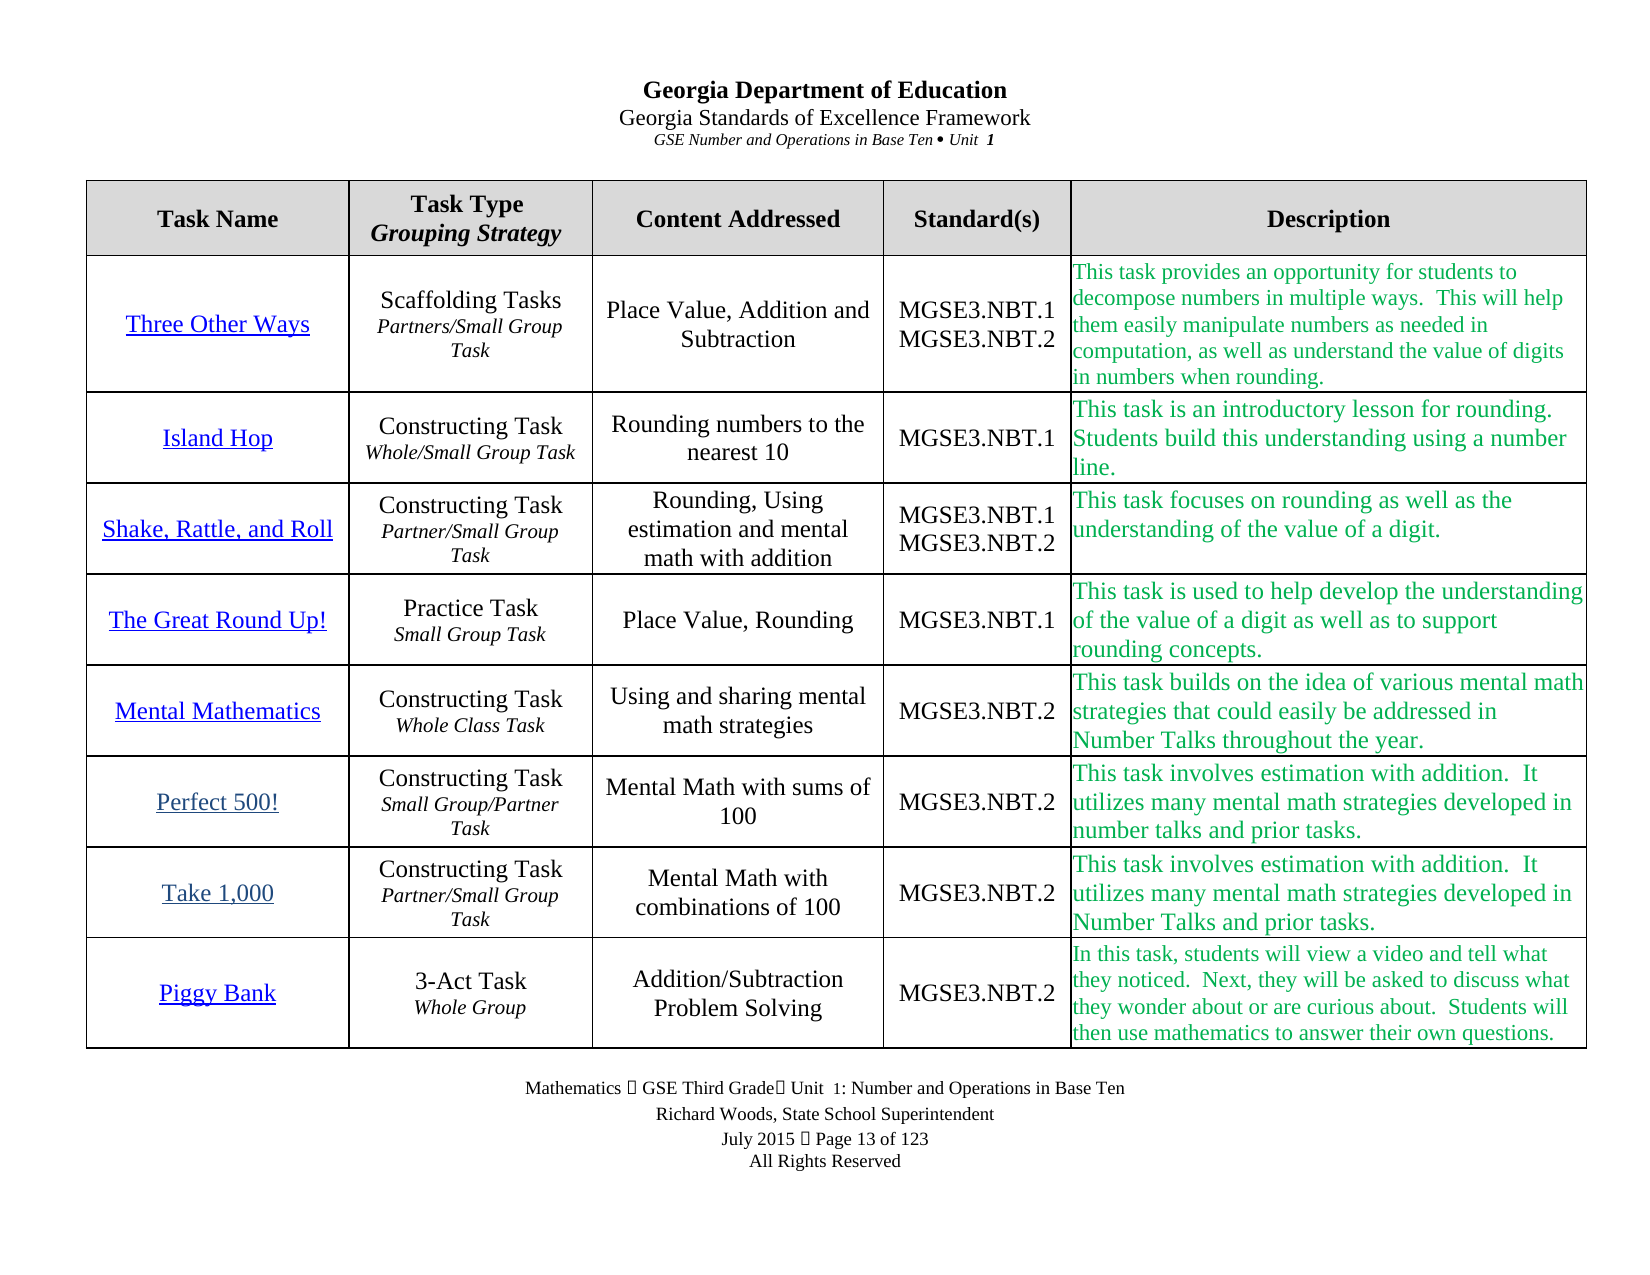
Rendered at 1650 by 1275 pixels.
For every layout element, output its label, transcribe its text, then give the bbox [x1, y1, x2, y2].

table_cell Mental Math with sums of 100 [593, 757, 883, 846]
table_cell MGSE3.NBT.2 [884, 666, 1070, 755]
table_cell This task builds on the idea of various mental math strategies that could easily be addressed in Number Talks throughout the year. [1072, 666, 1586, 755]
table_cell Shake, Rattle, and Roll [87, 484, 348, 573]
table_cell This task involves estimation with addition. It utilizes many mental math strategies developed in Number Talks and prior tasks. [1072, 848, 1586, 937]
table_cell This task provides an opportunity for students to decompose numbers in multiple ways. This will help them easily manipulate numbers as needed in computation, as well as understand the value of digits in numbers when rounding. [1072, 256, 1586, 391]
table_cell MGSE3.NBT.2 [884, 938, 1070, 1047]
table_cell Rounding numbers to the nearest 10 [593, 393, 883, 482]
table_cell Place Value, Addition and Subtraction [593, 256, 883, 391]
table_cell Constructing Task Partner/Small Group Task [350, 848, 592, 937]
table_cell Constructing Task Small Group/Partner Task [350, 757, 592, 846]
table_cell In this task, students will view a video and tell what they noticed. Next, they will be asked to discuss what they wonder about or are curious about. Students will then use mathematics to answer their own questions. [1072, 938, 1586, 1047]
table_cell Practice Task Small Group Task [350, 575, 592, 664]
table_cell Mental Mathematics [87, 666, 348, 755]
table_cell Island Hop [87, 393, 348, 482]
table_header Standard(s) [884, 181, 1070, 255]
table_cell This task is used to help develop the understanding of the value of a digit as well as to support rounding concepts. [1072, 575, 1586, 664]
table_cell Rounding, Using estimation and mental math with addition [593, 484, 883, 573]
table_cell 3-Act Task Whole Group [350, 938, 592, 1047]
table_cell Mental Math with combinations of 100 [593, 848, 883, 937]
table_cell MGSE3.NBT.2 [884, 848, 1070, 937]
table_cell Take 1,000 [87, 848, 348, 937]
table_cell Constructing Task Partner/Small Group Task [350, 484, 592, 573]
table_cell This task involves estimation with addition. It utilizes many mental math strategies developed in number talks and prior tasks. [1072, 757, 1586, 846]
table_cell Scaffolding Tasks Partners/Small Group Task [350, 256, 592, 391]
table_cell Perfect 500! [87, 757, 348, 846]
table_cell MGSE3.NBT.2 [884, 757, 1070, 846]
table_cell The Great Round Up! [87, 575, 348, 664]
table_header Content Addressed [593, 181, 883, 255]
table_header Description [1072, 181, 1586, 255]
table_cell This task is an introductory lesson for rounding. Students build this understanding using a number line. [1072, 393, 1586, 482]
table_cell MGSE3.NBT.1 [884, 393, 1070, 482]
table_cell Piggy Bank [87, 938, 348, 1047]
table_cell MGSE3.NBT.1 [884, 575, 1070, 664]
table_header Task Type Grouping Strategy [350, 181, 592, 255]
table_cell Place Value, Rounding [593, 575, 883, 664]
table_cell MGSE3.NBT.1 MGSE3.NBT.2 [884, 484, 1070, 573]
table_cell Constructing Task Whole/Small Group Task [350, 393, 592, 482]
table_header Task Name [87, 181, 348, 255]
table_cell This task focuses on rounding as well as the understanding of the value of a digit. [1072, 484, 1586, 573]
table_cell Using and sharing mental math strategies [593, 666, 883, 755]
table_cell Three Other Ways [87, 256, 348, 391]
table_cell Constructing Task Whole Class Task [350, 666, 592, 755]
table_cell Addition/Subtraction Problem Solving [593, 938, 883, 1047]
table_cell MGSE3.NBT.1 MGSE3.NBT.2 [884, 256, 1070, 391]
